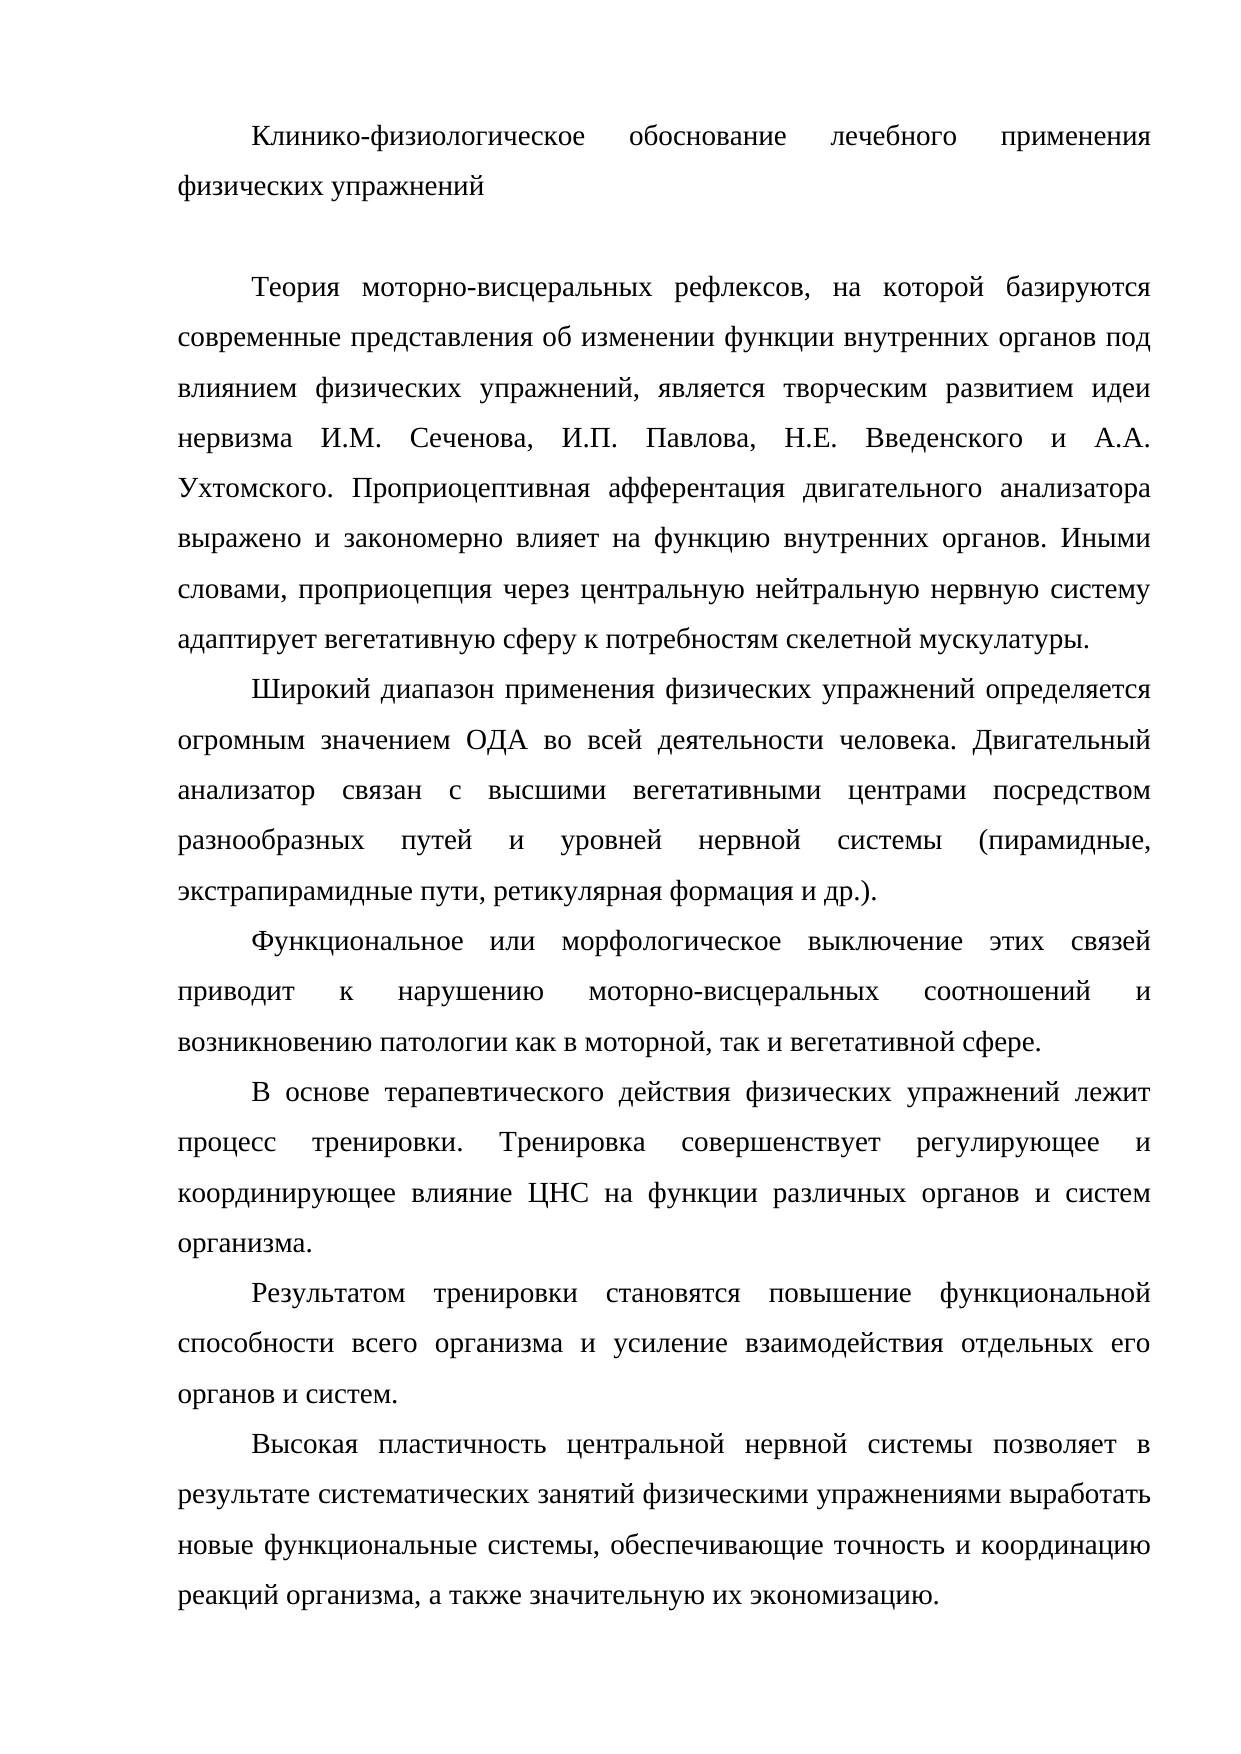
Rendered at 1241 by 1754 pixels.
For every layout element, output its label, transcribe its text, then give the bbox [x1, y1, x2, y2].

text Результатом тренировки становятся повышение функциональной способности всего организма и усиление взаимодействия отдельных его органов и систем. [177, 1275, 1152, 1409]
text В основе терапевтического действия физических упражнений лежит процесс тренировки. Тренировка совершенствует регулирующее и координирующее влияние ЦНС на функции различных органов и систем организма. [177, 1074, 1152, 1258]
text Функциональное или морфологическое выключение этих связей приводит к нарушению моторно-висцеральных соотношений и возникновению патологии как в моторной, так и вегетативной сфере. [177, 923, 1152, 1057]
text Высокая пластичность центральной нервной системы позволяет в результате систематических занятий физическими упражнениями выработать новые функциональные системы, обеспечивающие точность и координацию реакций организма, а также значительную их экономизацию. [177, 1426, 1152, 1611]
text Клинико-физиологическое обоснование лечебного применения физических упражнений [177, 118, 1152, 202]
text Теория моторно-висцеральных рефлексов, на которой базируются современные представления об изменении функции внутренних органов под влиянием физических упражнений, является творческим развитием идеи нервизма И.М. Сеченова, И.П. Павлова, H.Е. Введенского и А.А. Ухтомского. Проприоцептивная афферентация двигательного анализатора выражено и закономерно влияет на функцию внутренних органов. Иными словами, проприоцепция через центральную нейтральную нервную систему адаптирует вегетативную сферу к потребностям скелетной мускулатуры. [177, 269, 1152, 655]
text Широкий диапазон применения физических упражнений определяется огромным значением ОДА во всей деятельности человека. Двигательный анализатор связан с высшими вегетативными центрами посредством разнообразных путей и уровней нервной системы (пирамидные, экстрапирамидные пути, ретикулярная формация и др.). [177, 672, 1152, 906]
